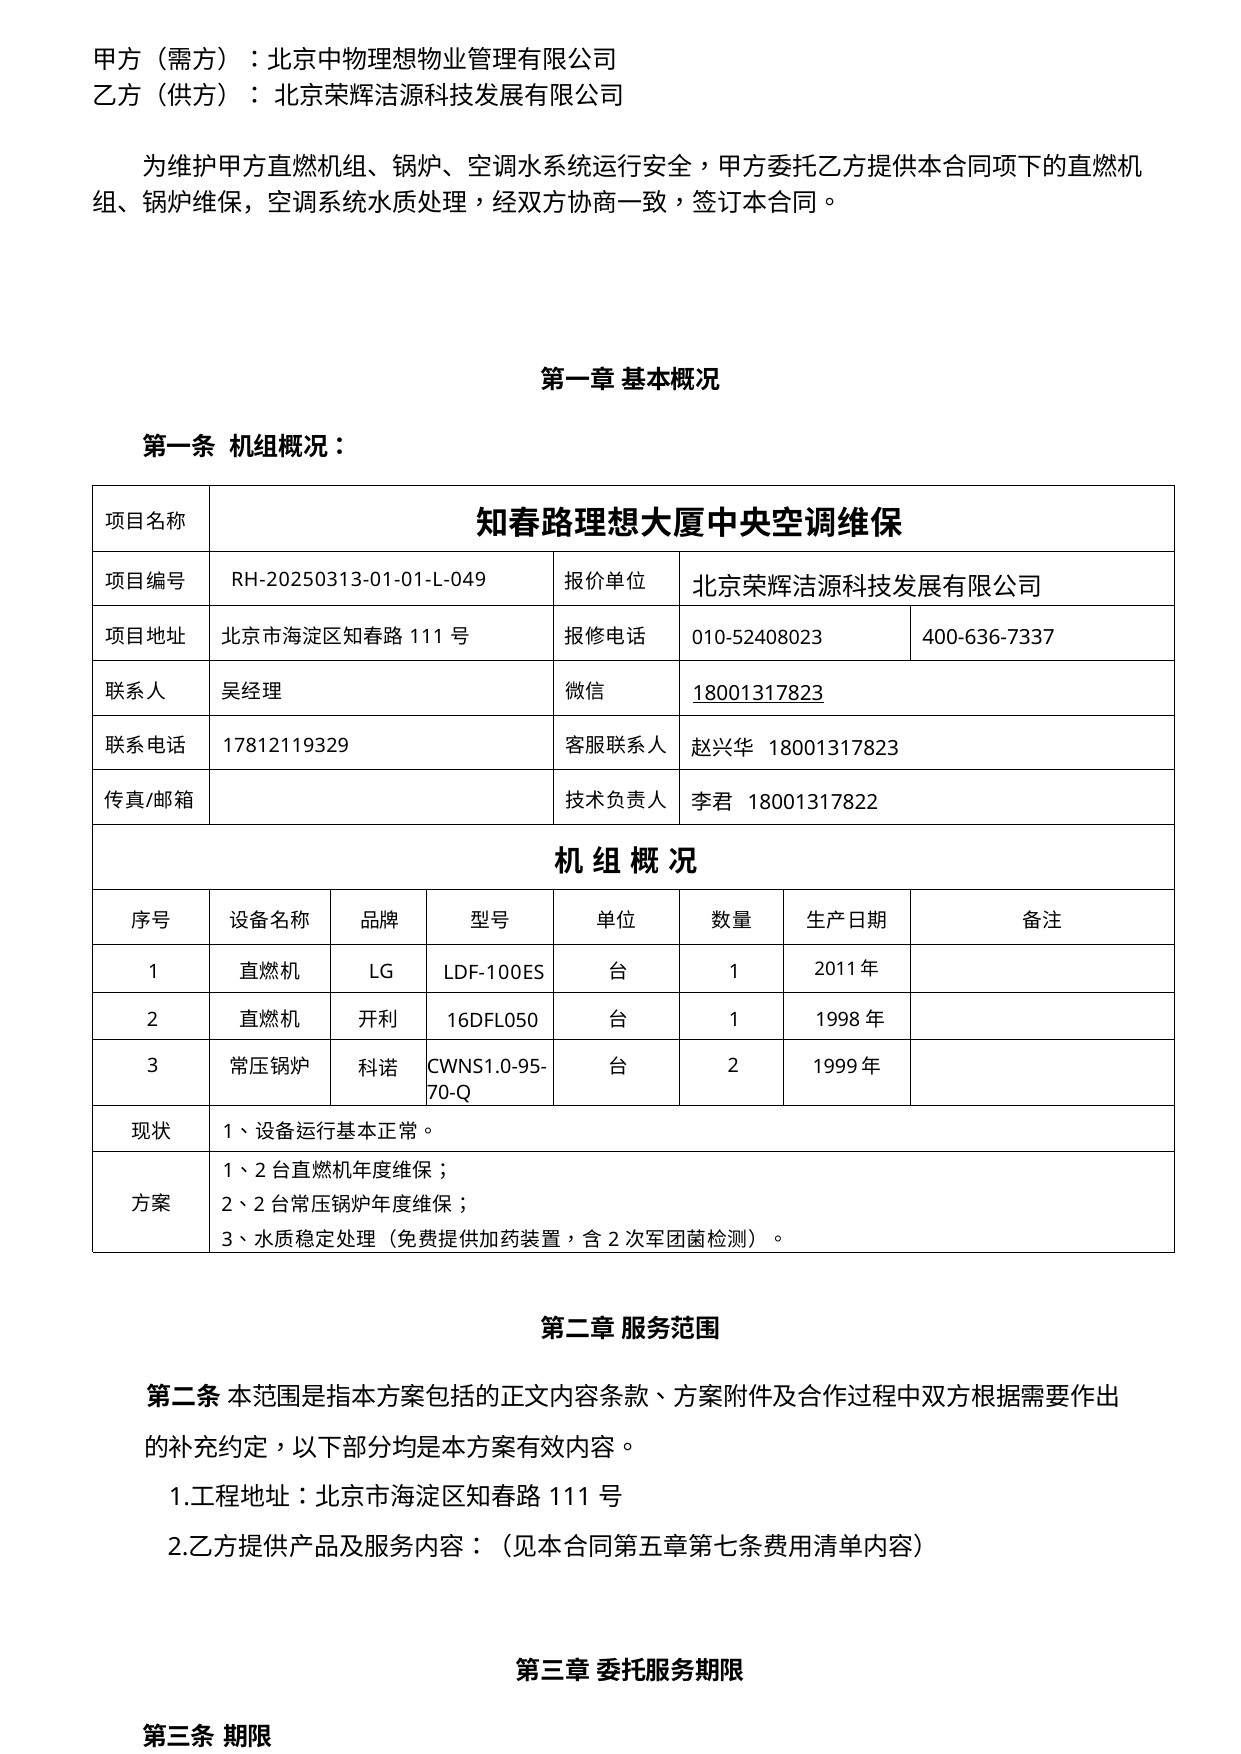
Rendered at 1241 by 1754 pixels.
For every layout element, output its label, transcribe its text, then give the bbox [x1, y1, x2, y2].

table_cell 科诺 [331, 1040, 426, 1105]
table_cell 吴经理 [210, 661, 553, 714]
table_cell 1 [680, 993, 783, 1039]
table_cell 17812119329 [210, 716, 553, 769]
table_cell 3 [93, 1040, 209, 1105]
table_cell [911, 945, 1174, 992]
table_cell 2 [680, 1040, 783, 1105]
table_cell 联系电话 [93, 716, 209, 769]
table_cell 李君 18001317822 [680, 770, 1174, 824]
table_cell 1、设备运行基本正常。 [210, 1106, 1174, 1151]
text 2.乙方提供产品及服务内容：（见本合同第五章第七条费用清单内容） [167, 1531, 1175, 1562]
table_cell 18001317823 [680, 661, 1174, 714]
table_cell 生产日期 [784, 890, 910, 944]
table_cell 台 [554, 945, 679, 992]
table_cell 单位 [554, 890, 679, 944]
text 第二条 本范围是指本方案包括的正文内容条款、方案附件及合作过程中双方根据需要作出 的补充约定，以下部分均是本方案有效内容。 [144, 1379, 1127, 1464]
table_cell 1999年 [784, 1040, 910, 1105]
table_cell 2011年 [784, 945, 910, 992]
table_cell 16DFL050 [427, 993, 553, 1039]
table_cell LG [331, 945, 426, 992]
table_cell 赵兴华 18001317823 [680, 716, 1174, 769]
table_cell 1、2 台直燃机年度维保； 2、2 台常压锅炉年度维保； 3、水质稳定处理（免费提供加药装置，含 2 次军团菌检测）。 [210, 1152, 1174, 1252]
table_cell 北京荣辉洁源科技发展有限公司 [680, 552, 1174, 605]
table_cell 项目地址 [93, 606, 209, 660]
table_cell 备注 [911, 890, 1174, 944]
text 第一章 基本概况 [540, 364, 1175, 395]
table_cell 型号 [427, 890, 553, 944]
table_cell 报修电话 [554, 606, 679, 660]
table_cell 传真/邮箱 [93, 770, 209, 824]
table_cell 台 [554, 993, 679, 1039]
table_cell 北京市海淀区知春路 111 号 [210, 606, 553, 660]
table_cell 1998 年 [784, 993, 910, 1039]
table_header 知春路理想大厦中央空调维保 [210, 486, 1174, 551]
table_cell [911, 993, 1174, 1039]
table_cell LDF-100ES [427, 945, 553, 992]
table_cell 设备名称 [210, 890, 330, 944]
table_cell 机 组 概 况 [93, 825, 1174, 889]
text 甲方（需方）：北京中物理想物业管理有限公司 [93, 42, 1175, 76]
text 第三章 委托服务期限 [515, 1655, 1175, 1686]
table_cell 项目编号 [93, 552, 209, 605]
table_cell 现状 [93, 1106, 209, 1151]
table_cell [911, 1040, 1174, 1105]
text 第二章 服务范围 [540, 1313, 1175, 1344]
table_cell 2 [93, 993, 209, 1039]
text 第一条 机组概况： [142, 431, 1175, 461]
table_cell 台 [554, 1040, 679, 1105]
text 1.工程地址：北京市海淀区知春路 111 号 [169, 1481, 1175, 1512]
table_cell 数量 [680, 890, 783, 944]
table_cell 常压锅炉 [210, 1040, 330, 1105]
table_cell 技术负责人 [554, 770, 679, 824]
table_cell [210, 770, 553, 824]
table_cell 直燃机 [210, 993, 330, 1039]
table_cell 1 [680, 945, 783, 992]
table_cell 直燃机 [210, 945, 330, 992]
table_cell CWNS1.0-95-70-Q [427, 1040, 553, 1105]
table_cell 1 [93, 945, 209, 992]
table_cell 品牌 [331, 890, 426, 944]
table_cell 序号 [93, 890, 209, 944]
table_cell 报价单位 [554, 552, 679, 605]
text 为维护甲方直燃机组、锅炉、空调水系统运行安全，甲方委托乙方提供本合同项下的直燃机组、锅炉维保，空调系统水质处理，经双方协商一致，签订本合同。 [93, 146, 1175, 218]
table_header 项目名称 [93, 486, 209, 551]
table_cell RH-20250313-01-01-L-049 [210, 552, 553, 605]
table_cell 联系人 [93, 661, 209, 714]
table_cell 010-52408023 [680, 606, 910, 660]
text 乙方（供方）： 北京荣辉洁源科技发展有限公司 [93, 76, 1175, 112]
table_cell 方案 [93, 1152, 209, 1252]
table_cell 微信 [554, 661, 679, 714]
table_cell 客服联系人 [554, 716, 679, 769]
text 第三条 期限 [142, 1721, 1175, 1752]
table_cell 开利 [331, 993, 426, 1039]
table_cell 400-636-7337 [911, 606, 1174, 660]
